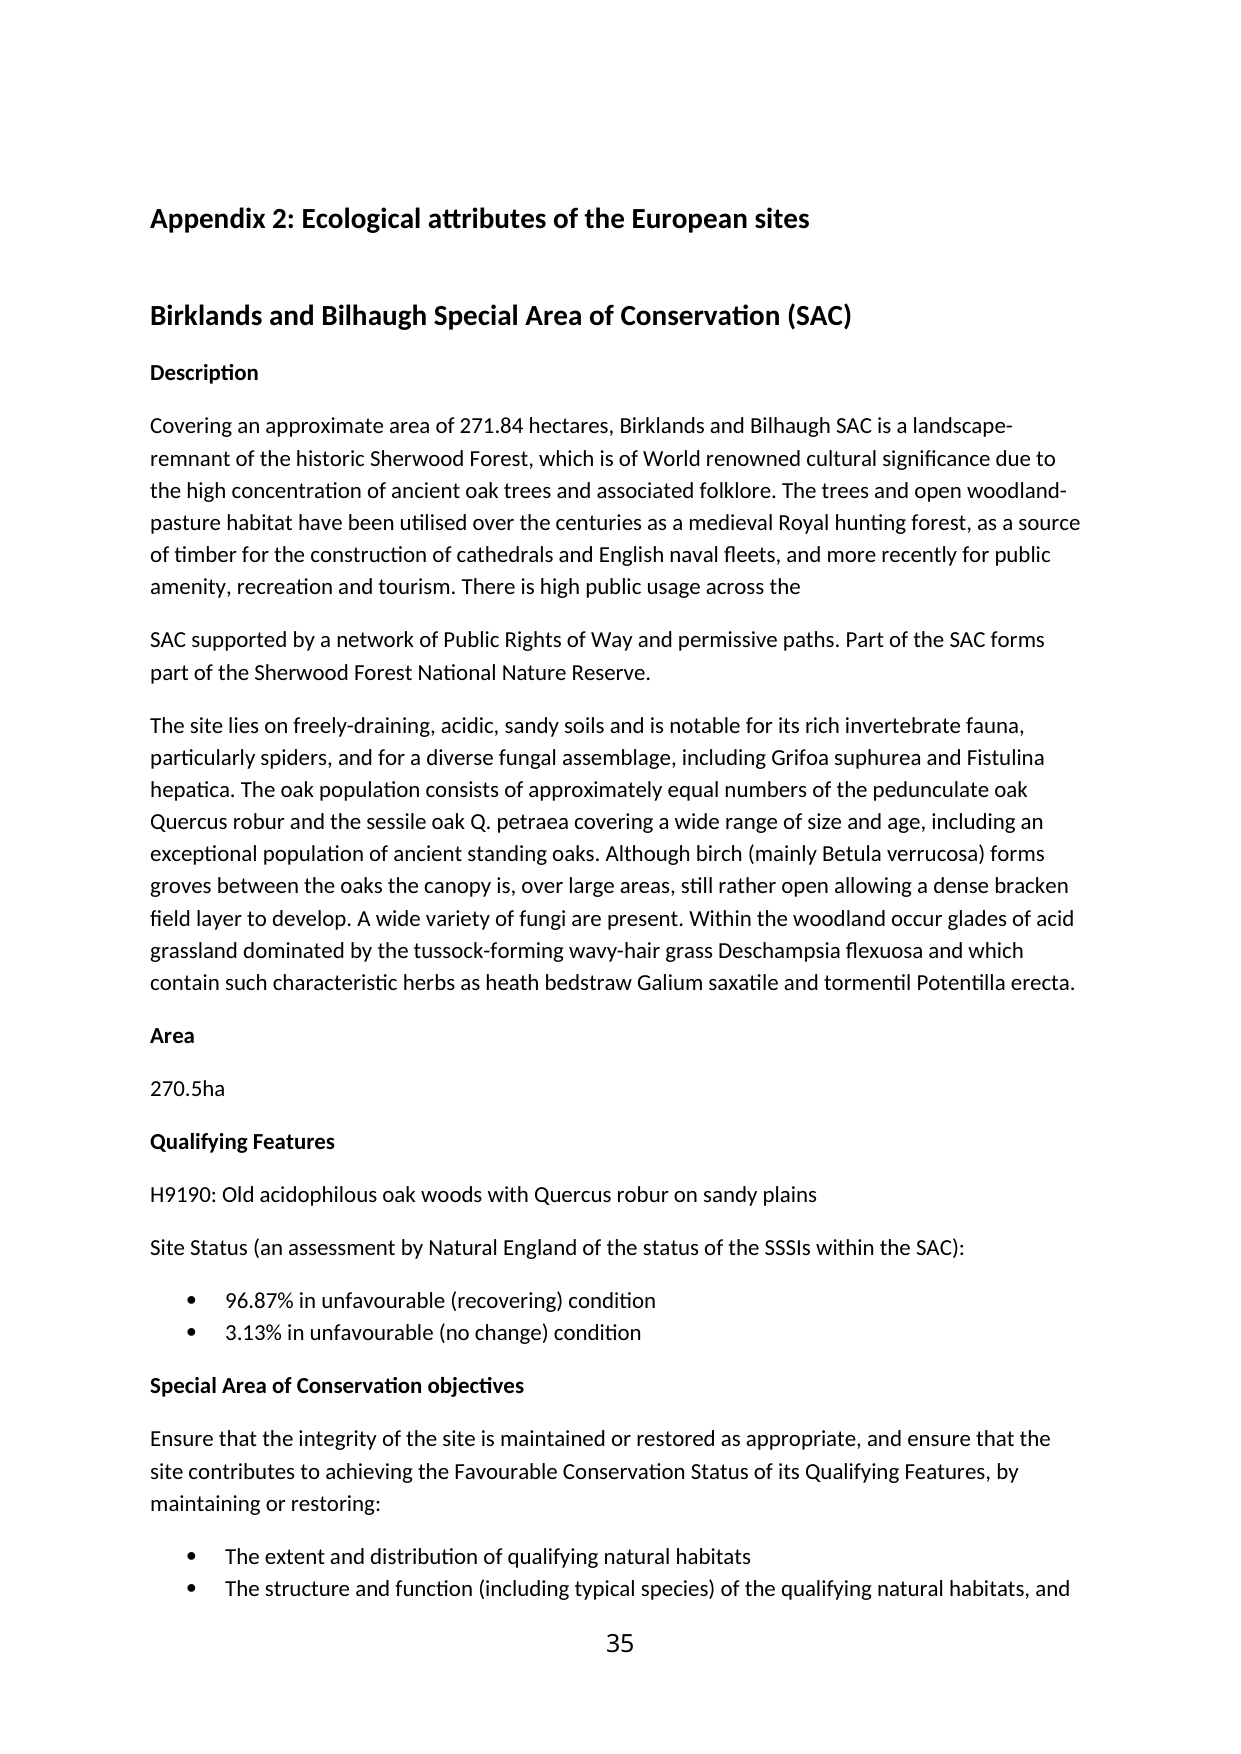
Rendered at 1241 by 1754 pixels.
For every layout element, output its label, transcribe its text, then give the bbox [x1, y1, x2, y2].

text Site Status (an assessment by Natural England of the status of the SSSIs within the SAC): [150, 1233, 1090, 1261]
text Area [150, 1021, 1090, 1049]
text The site lies on freely-draining, acidic, sandy soils and is notable for its rich invertebrate fauna, particularly spiders, and for a diverse fungal assemblage, including Grifoa suphurea and Fistulina hepatica. The oak population consists of approximately equal numbers of the pedunculate oak Quercus robur and the sessile oak Q. petraea covering a wide range of size and age, including an exceptional population of ancient standing oaks. Although birch (mainly Betula verrucosa) forms groves between the oaks the canopy is, over large areas, still rather open allowing a dense bracken field layer to develop. A wide variety of fungi are present. Within the woodland occur glades of acid grassland dominated by the tussock-forming wavy-hair grass Deschampsia flexuosa and which contain such characteristic herbs as heath bedstraw Galium saxatile and tormentil Potentilla erecta. [150, 711, 1090, 996]
text Birklands and Bilhaugh Special Area of Conservation (SAC) [150, 297, 1090, 332]
list 3.13% in unfavourable (no change) condition [187, 1318, 1090, 1347]
list The structure and function (including typical species) of the qualifying natural habitats, and [187, 1574, 1090, 1602]
text Ensure that the integrity of the site is maintained or restored as appropriate, and ensure that the site contributes to achieving the Favourable Conservation Status of its Qualifying Features, by maintaining or restoring: [150, 1424, 1090, 1517]
text Covering an approximate area of 271.84 hectares, Birklands and Bilhaugh SAC is a landscape-remnant of the historic Sherwood Forest, which is of World renowned cultural significance due to the high concentration of ancient oak trees and associated folklore. The trees and open woodland- pasture habitat have been utilised over the centuries as a medieval Royal hunting forest, as a source of timber for the construction of cathedrals and English naval fleets, and more recently for public amenity, recreation and tourism. There is high public usage across the [150, 412, 1090, 601]
text Qualifying Features [150, 1127, 1090, 1155]
text Description [150, 358, 1090, 387]
subtitle Appendix 2: Ecological attributes of the European sites [135, 200, 1090, 236]
list The extent and distribution of qualifying natural habitats [187, 1542, 1090, 1570]
text 270.5ha [150, 1074, 1090, 1102]
text H9190: Old acidophilous oak woods with Quercus robur on sandy plains [150, 1180, 1090, 1208]
text Special Area of Conservation objectives [150, 1372, 1090, 1399]
list 96.87% in unfavourable (recovering) condition [187, 1286, 1090, 1314]
text SAC supported by a network of Public Rights of Way and permissive paths. Part of the SAC forms part of the Sherwood Forest National Nature Reserve. [150, 626, 1090, 686]
